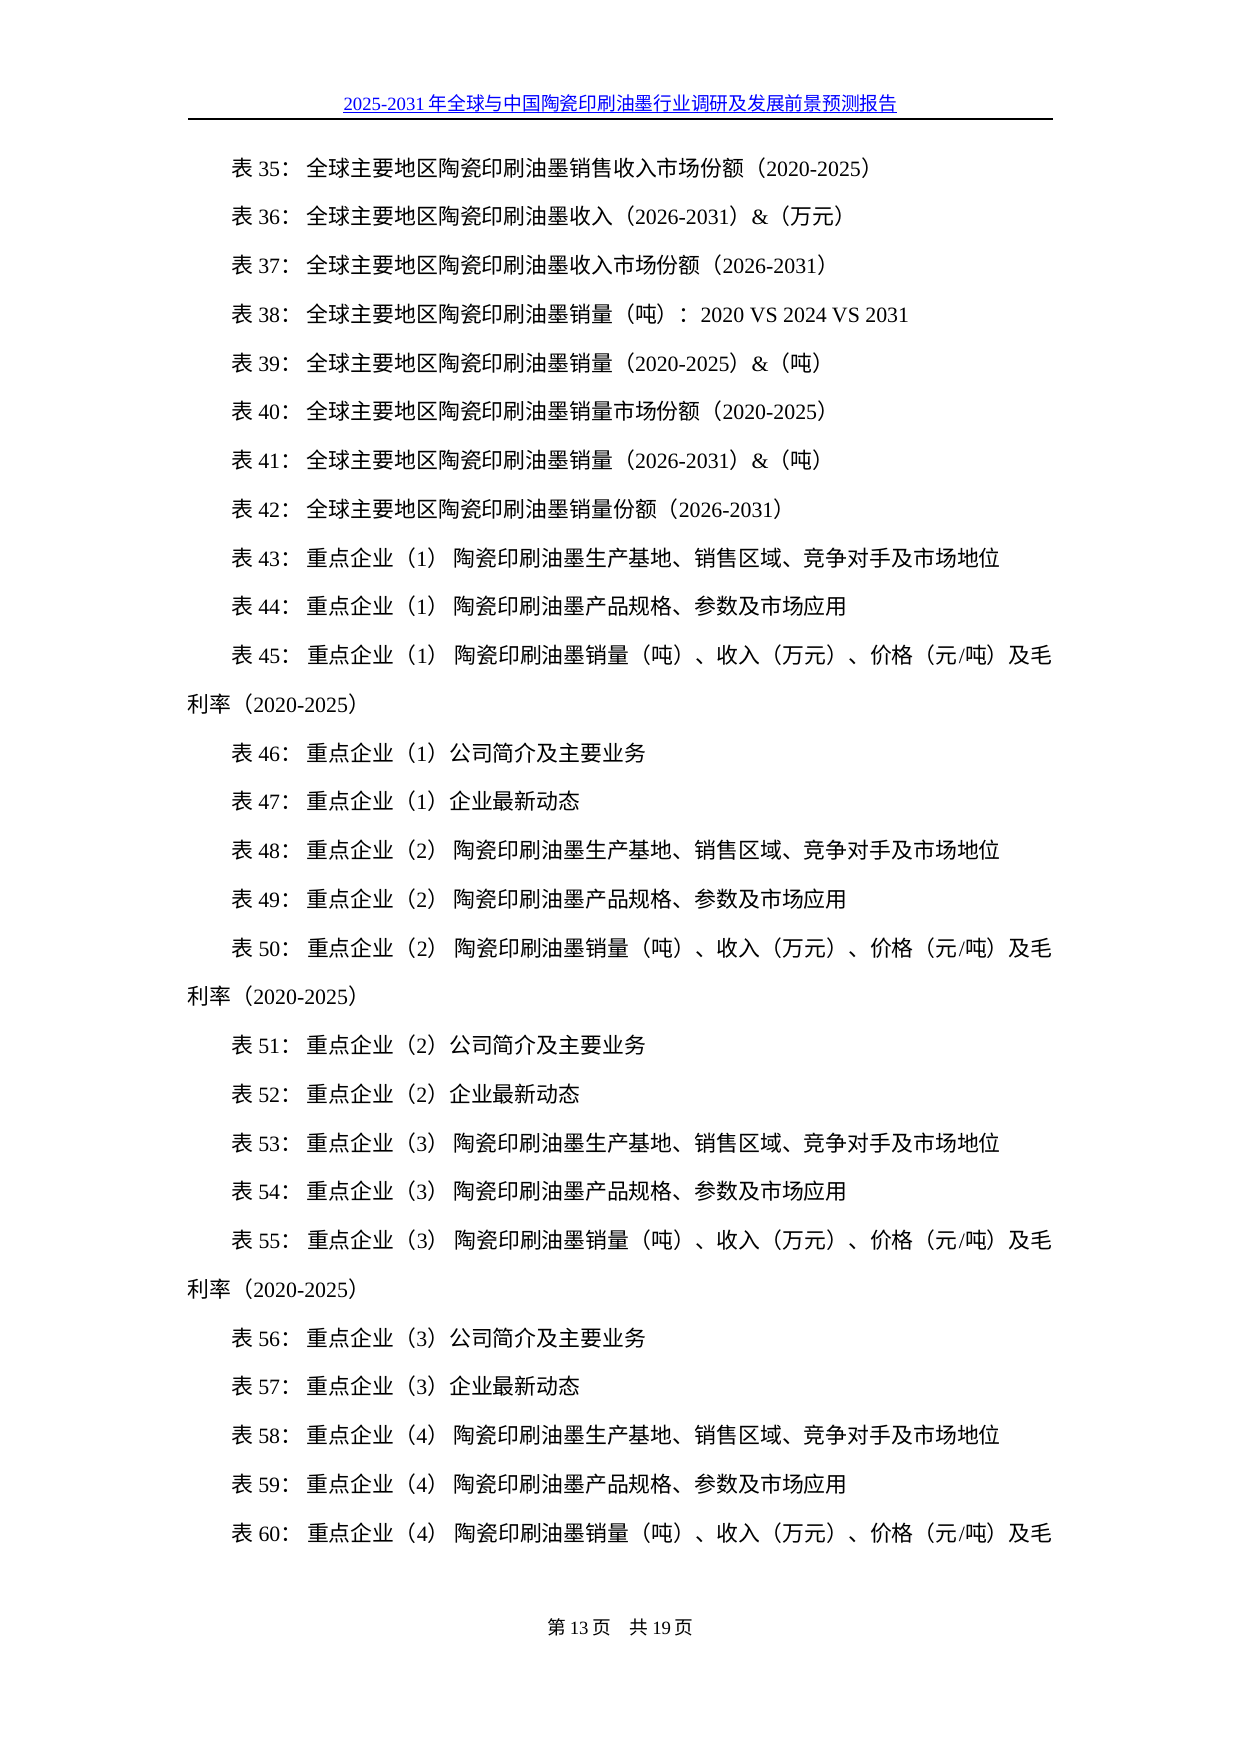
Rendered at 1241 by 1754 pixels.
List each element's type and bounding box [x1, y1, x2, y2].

text [187, 150, 1053, 1548]
